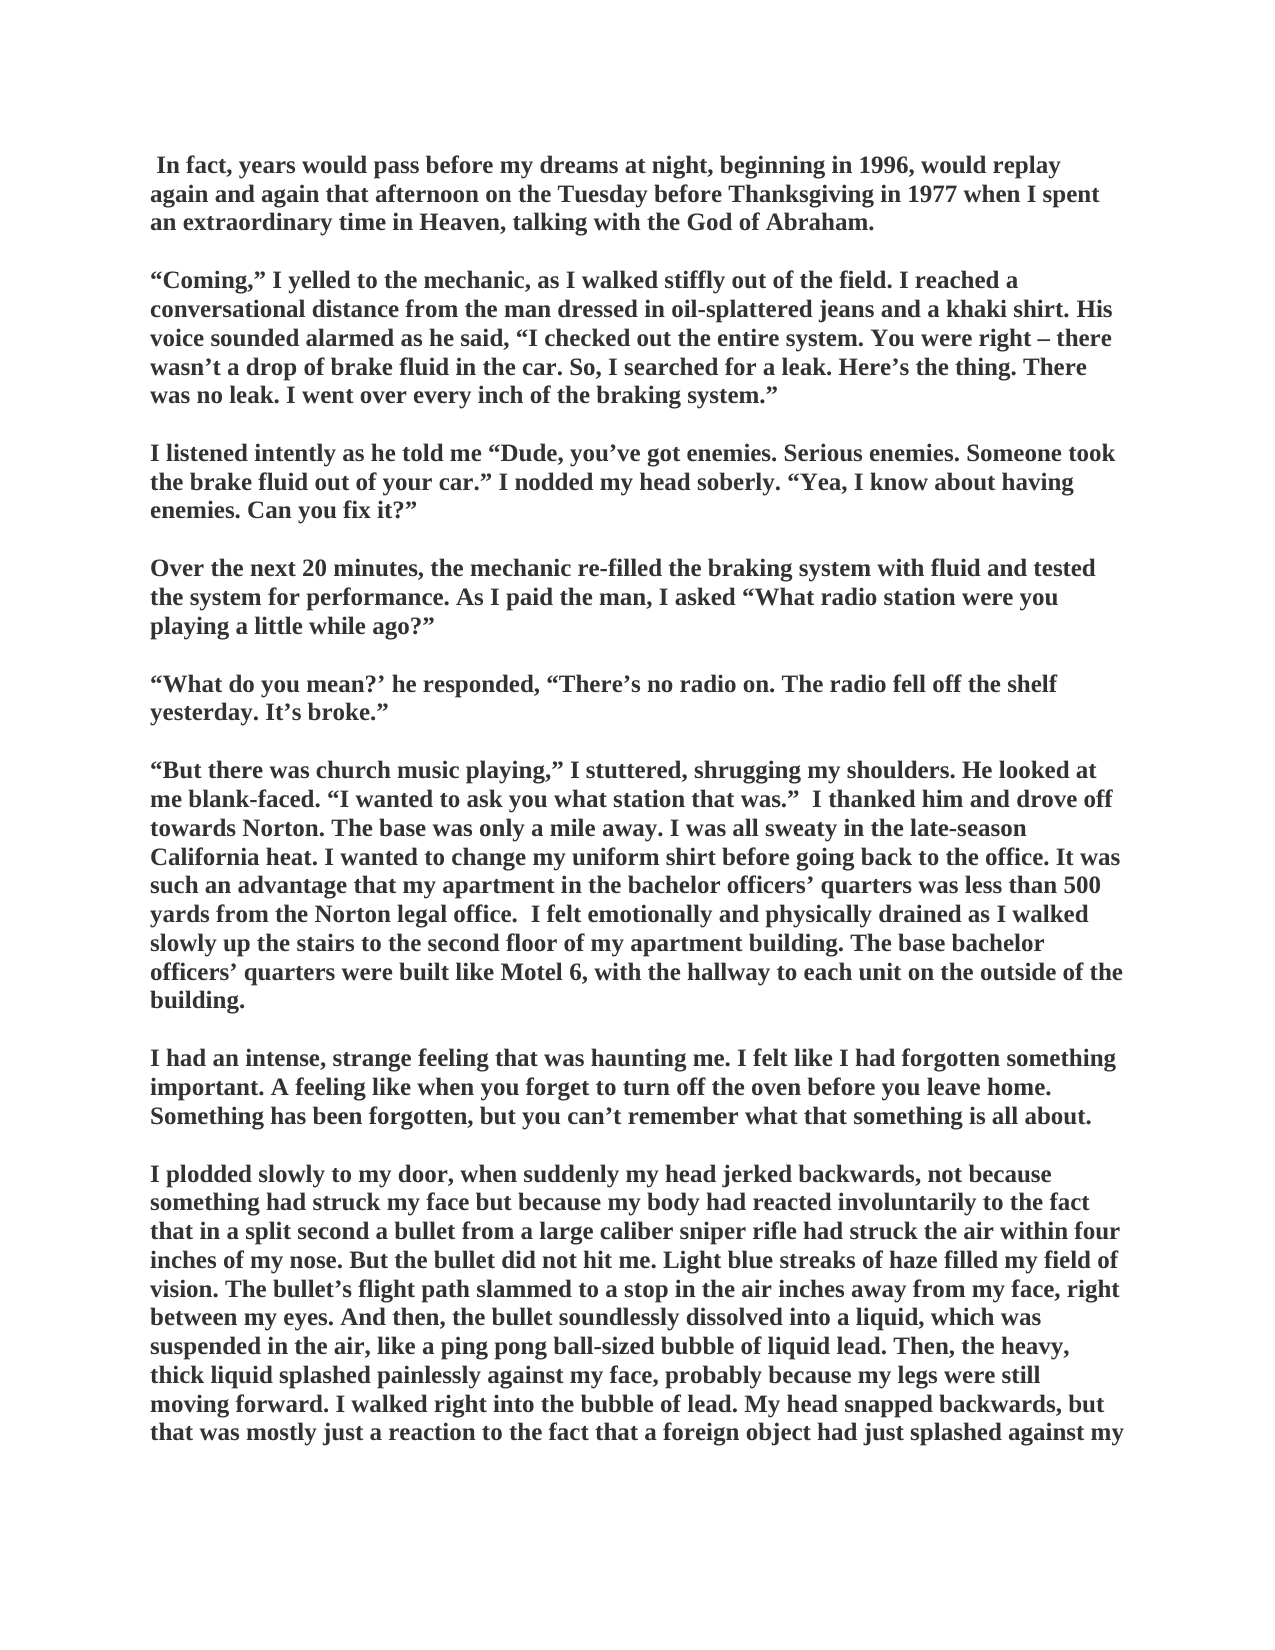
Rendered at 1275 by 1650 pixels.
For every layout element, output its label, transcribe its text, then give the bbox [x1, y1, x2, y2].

text I had an intense, strange feeling that was haunting me. I felt like I had forgotten something important. A feeling like when you forget to turn off the oven before you leave home. Something has been forgotten, but you can’t remember what that something is all about. [150, 1043, 1125, 1129]
text “But there was church music playing,” I stuttered, shrugging my shoulders. He looked at me blank-faced. “I wanted to ask you what station that was.” I thanked him and drove off towards Norton. The base was only a mile away. I was all sweaty in the late-season California heat. I wanted to change my uniform shirt before going back to the office. It was such an advantage that my apartment in the bachelor officers’ quarters was less than 500 yards from the Norton legal office. I felt emotionally and physically drained as I walked slowly up the stairs to the second floor of my apartment building. The base bachelor officers’ quarters were built like Motel 6, with the hallway to each unit on the outside of the building. [150, 755, 1125, 1014]
text “Coming,” I yelled to the mechanic, as I walked stiffly out of the field. I reached a conversational distance from the man dressed in oil-splattered jeans and a khaki shirt. His voice sounded alarmed as he said, “I checked out the entire system. You were right – there wasn’t a drop of brake fluid in the car. So, I searched for a leak. Here’s the thing. There was no leak. I went over every inch of the braking system.” I listened intently as he told me “Dude, you’ve got enemies. Serious enemies. Someone took the brake fluid out of your car.” I nodded my head soberly. “Yea, I know about having enemies. Can you fix it?” [150, 265, 1125, 524]
text “What do you mean?’ he responded, “There’s no radio on. The radio fell off the shelf yesterday. It’s broke.” [150, 669, 1125, 726]
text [150, 1159, 1125, 1446]
text Over the next 20 minutes, the mechanic re-filled the braking system with fluid and tested the system for performance. As I paid the man, I asked “What radio station were you playing a little while ago?” [150, 553, 1125, 639]
text In fact, years would pass before my dreams at night, beginning in 1996, would replay again and again that afternoon on the Tuesday before Thanksgiving in 1977 when I spent an extraordinary time in Heaven, talking with the God of Abraham. [150, 150, 1125, 236]
